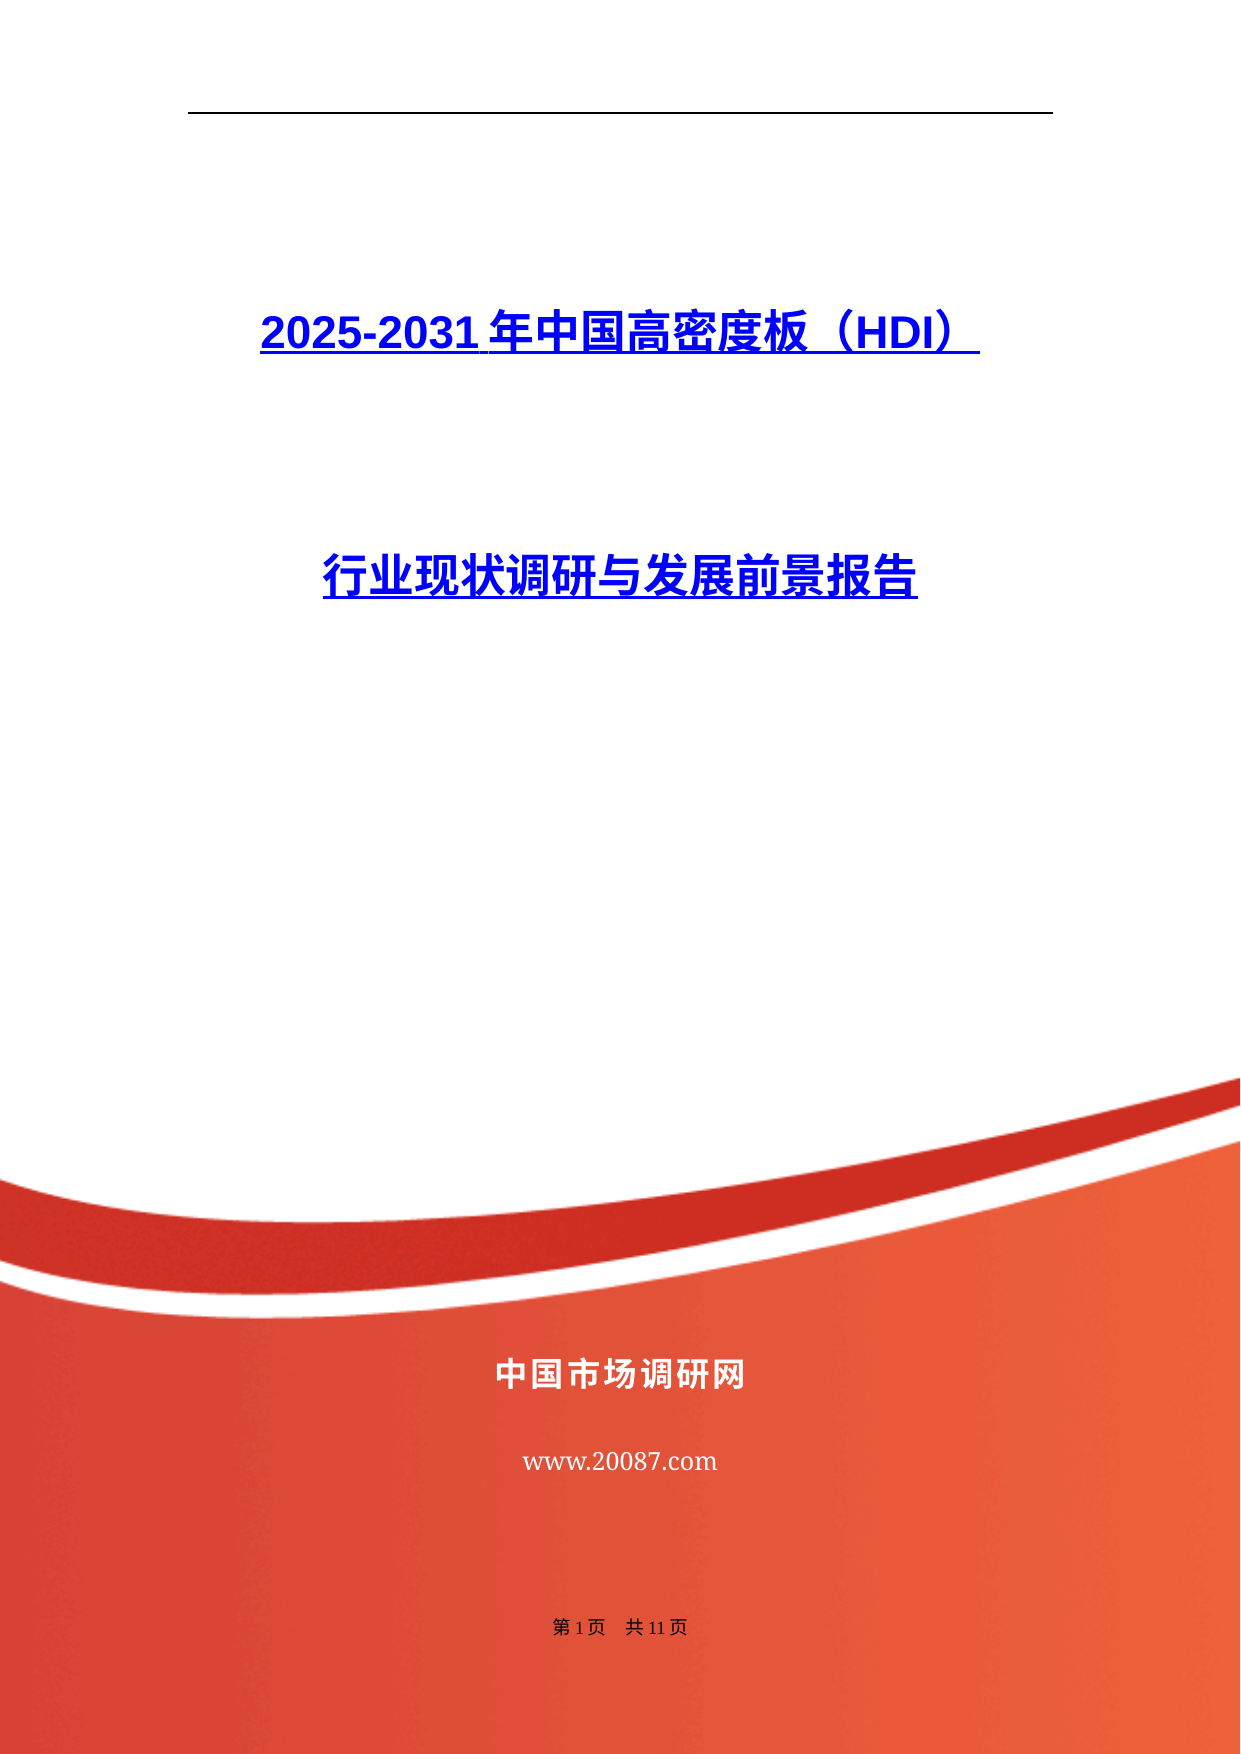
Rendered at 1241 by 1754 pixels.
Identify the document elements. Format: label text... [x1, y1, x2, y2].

table_header 2025-2031年中国高密度板（HDI）行业现状调研与发展前景报告 [188, 207, 1053, 773]
picture [0, 1006, 1241, 1754]
subtitle 中国市场调研网 [187, 1339, 1053, 1404]
text www.20087.com [187, 1428, 1053, 1493]
